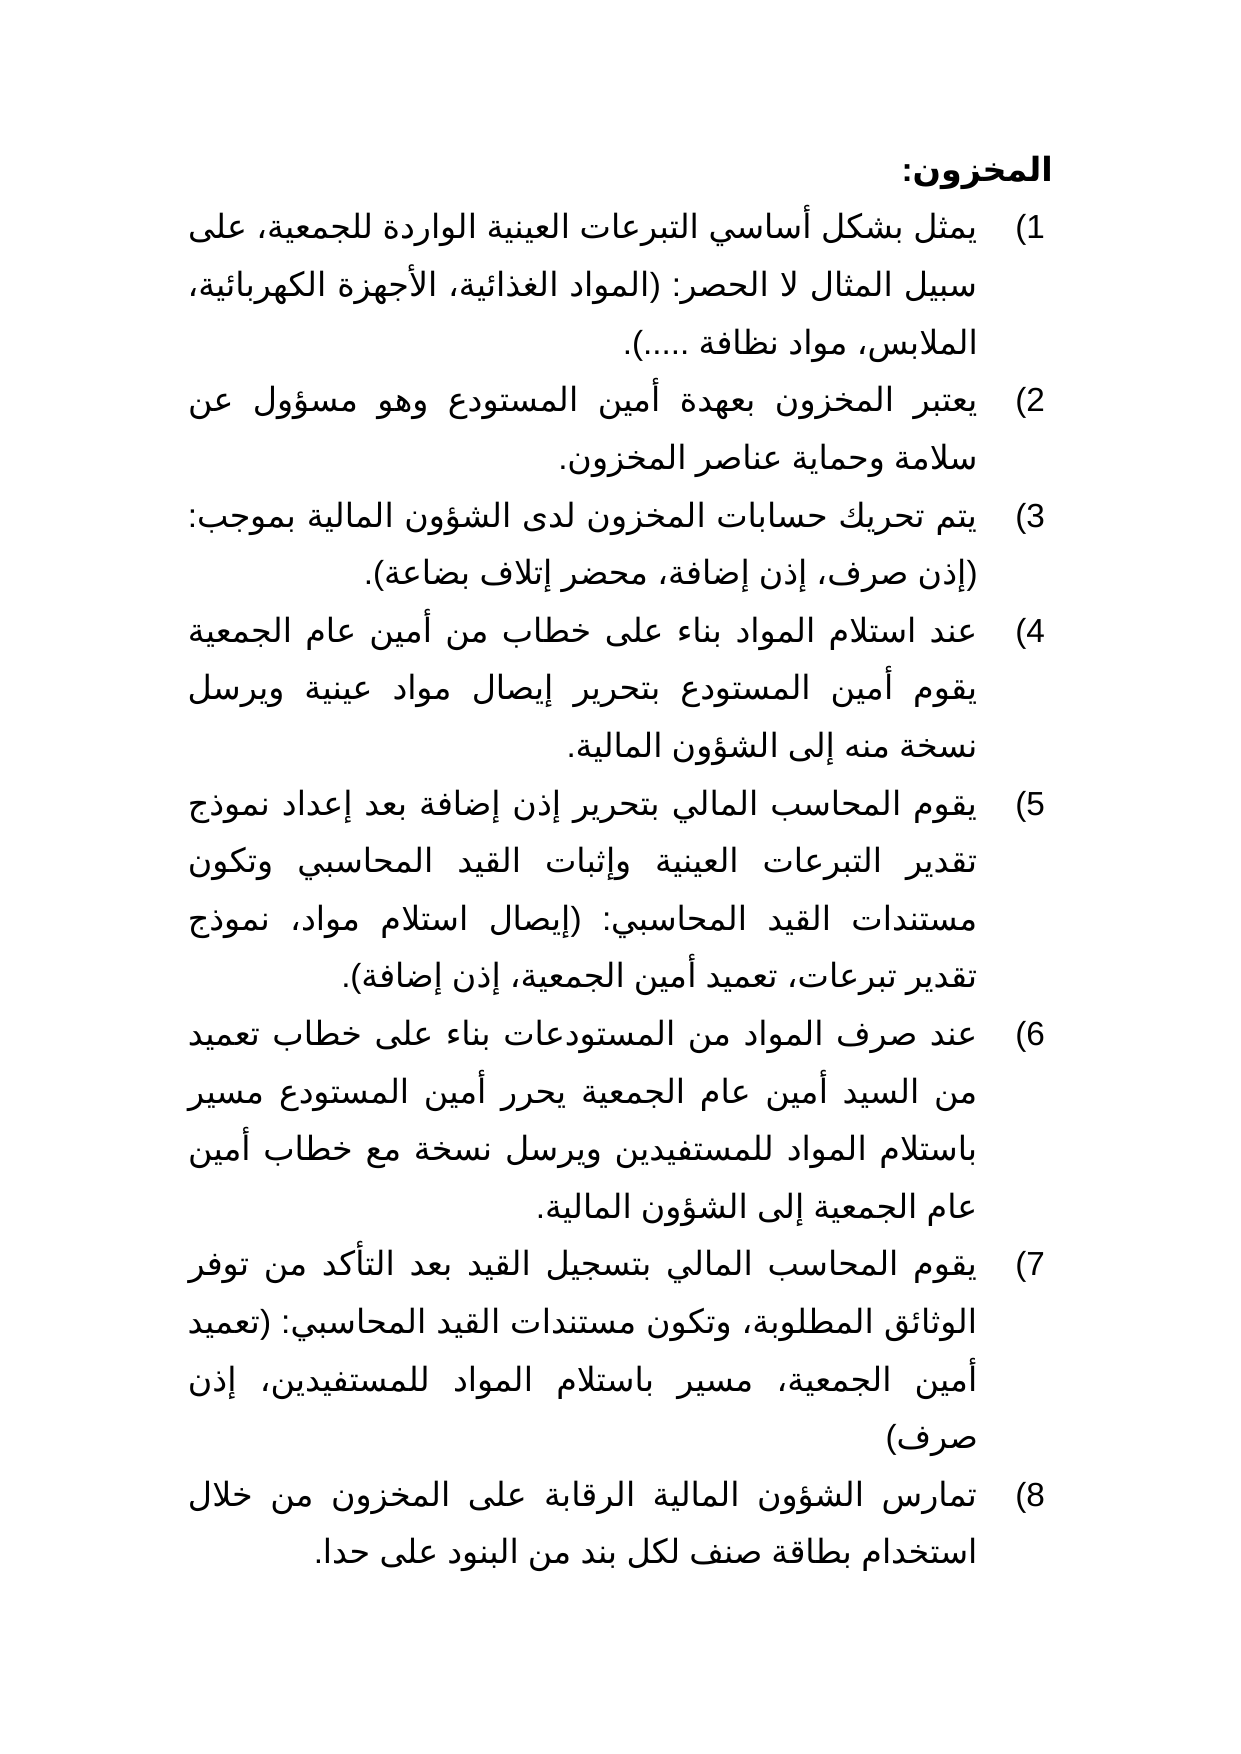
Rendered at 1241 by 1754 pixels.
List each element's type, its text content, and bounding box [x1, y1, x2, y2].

list تمارس الشؤون المالية الرقابة على المخزون من خلال استخدام بطاقة صنف لكل بند من البنود على حدا. [187, 1475, 1015, 1571]
list يتم تحريك حسابات المخزون لدى الشؤون المالية بموجب: (إذن صرف، إذن إضافة، محضر إتلاف بضاعة). [187, 496, 1015, 592]
list يمثل بشكل أساسي التبرعات العينية الواردة للجمعية، على سبيل المثال لا الحصر: (المواد الغذائية، الأجهزة الكهربائية، الملابس، مواد نظافة .....). [187, 208, 1015, 361]
list يعتبر المخزون بعهدة أمين المستودع وهو مسؤول عن سلامة وحماية عناصر المخزون. [187, 380, 1015, 476]
text المخزون: [187, 150, 1053, 188]
list يقوم المحاسب المالي بتسجيل القيد بعد التأكد من توفر الوثائق المطلوبة، وتكون مستندات القيد المحاسبي: (تعميد أمين الجمعية، مسير باستلام المواد للمستفيدين، إذن صرف) [187, 1244, 1015, 1456]
list يقوم المحاسب المالي بتحرير إذن إضافة بعد إعداد نموذج تقدير التبرعات العينية وإثبات القيد المحاسبي وتكون مستندات القيد المحاسبي: (إيصال استلام مواد، نموذج تقدير تبرعات، تعميد أمين الجمعية، إذن إضافة). [187, 784, 1015, 995]
list عند استلام المواد بناء على خطاب من أمين عام الجمعية يقوم أمين المستودع بتحرير إيصال مواد عينية ويرسل نسخة منه إلى الشؤون المالية. [187, 611, 1015, 764]
list عند صرف المواد من المستودعات بناء على خطاب تعميد من السيد أمين عام الجمعية يحرر أمين المستودع مسير باستلام المواد للمستفيدين ويرسل نسخة مع خطاب أمين عام الجمعية إلى الشؤون المالية. [187, 1014, 1015, 1225]
